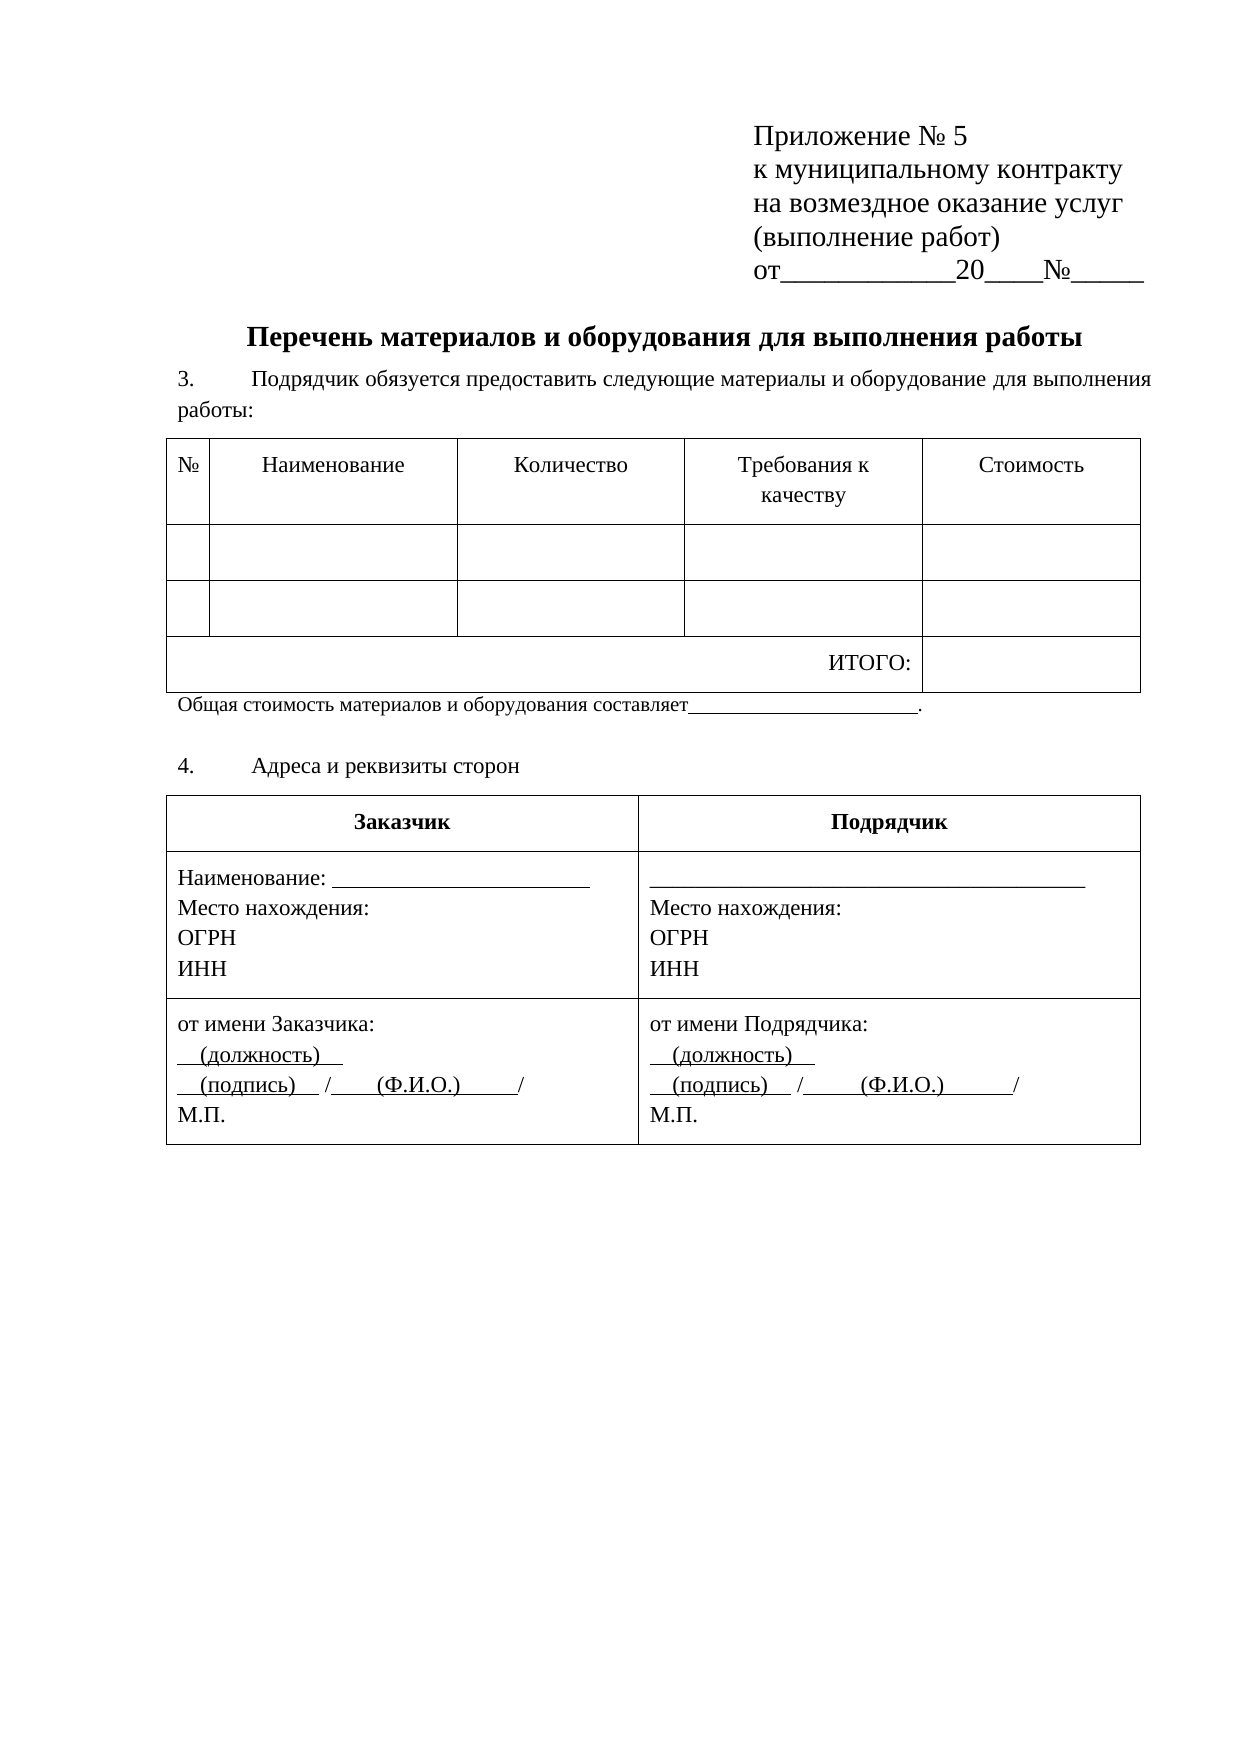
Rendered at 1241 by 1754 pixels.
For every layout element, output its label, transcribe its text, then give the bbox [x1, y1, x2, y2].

text от____________20____№_____ [753, 252, 1152, 286]
table_cell [458, 581, 684, 636]
table_cell от имени Заказчика: (должность) (подпись) / (Ф.И.О.) / М.П. [167, 999, 638, 1144]
subtitle Приложение № 5 [753, 118, 1152, 152]
table_cell [923, 525, 1140, 580]
table_cell [458, 525, 684, 580]
table_header Подрядчик [639, 796, 1140, 851]
table_header Стоимость [923, 439, 1140, 524]
table_cell Наименование: Место нахождения: ОГРН ИНН [167, 852, 638, 997]
table_cell [685, 525, 922, 580]
table_cell [210, 581, 457, 636]
table_cell [923, 581, 1140, 636]
table_header Количество [458, 439, 684, 524]
title Перечень материалов и оборудования для выполнения работы [177, 319, 1152, 353]
table_cell [210, 525, 457, 580]
table_header № [167, 439, 209, 524]
table_cell ИТОГО: [167, 637, 922, 691]
subtitle Адреса и реквизиты сторон [177, 753, 1152, 779]
text Общая стоимость материалов и оборудования составляет . [177, 692, 1152, 716]
subtitle Подрядчик обязуется предоставить следующие материалы и оборудование для выполнения работы: [177, 365, 1152, 422]
table_header Наименование [210, 439, 457, 524]
text к муниципальному контракту на возмездное оказание услуг (выполнение работ) [753, 152, 1152, 252]
table_cell [685, 581, 922, 636]
table_header Заказчик [167, 796, 638, 851]
table_cell [923, 637, 1140, 691]
table_cell ______________________________________ Место нахождения: ОГРН ИНН [639, 852, 1140, 997]
table_cell от имени Подрядчика: (должность) (подпись) / (Ф.И.О.) / М.П. [639, 999, 1140, 1144]
table_header Требования к качеству [685, 439, 922, 524]
table_cell [167, 525, 209, 580]
table_cell [167, 581, 209, 636]
